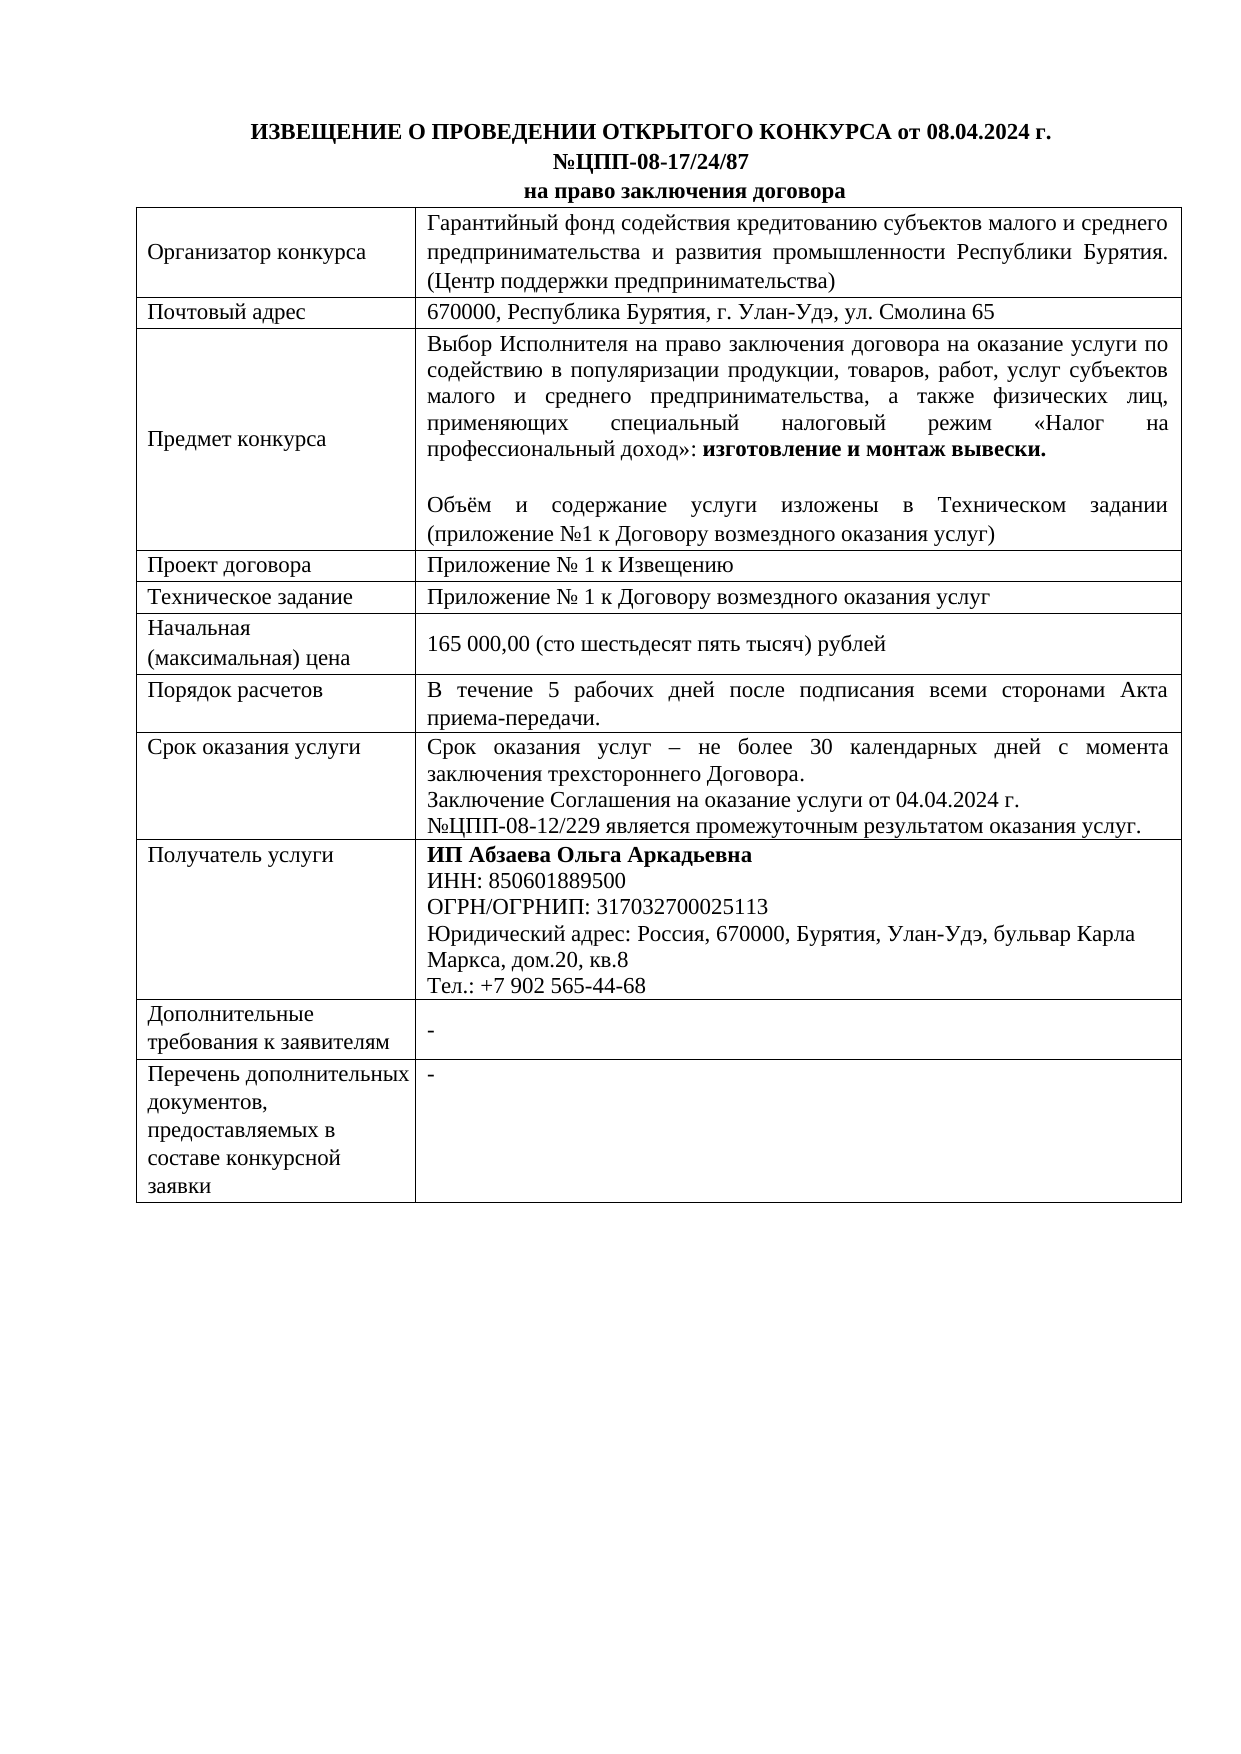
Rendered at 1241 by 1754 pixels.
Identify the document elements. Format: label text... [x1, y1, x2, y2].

table_cell 670000, Республика Бурятия, г. Улан-Удэ, ул. Смолина 65 [416, 298, 1181, 328]
table_cell В течение 5 рабочих дней после подписания всеми сторонами Акта приема-передачи. [416, 675, 1181, 732]
table_cell Перечень дополнительных документов, предоставляемых в составе конкурсной заявки [137, 1060, 415, 1202]
table_header Организатор конкурса [137, 208, 415, 297]
table_cell Дополнительные требования к заявителям [137, 1000, 415, 1059]
table_cell Техническое задание [137, 582, 415, 612]
table_cell Порядок расчетов [137, 675, 415, 732]
table_cell Выбор Исполнителя на право заключения договора на оказание услуги по содействию в популяризации продукции, товаров, работ, услуг субъектов малого и среднего предпринимательства, а также физических лиц, применяющих специальный налоговый режим «Налог на профессиональный доход»: изготовление и монтаж вывески. Объём и содержание услуги изложены в Техническом задании (приложение №1 к Договору возмездного оказания услуг) [416, 329, 1181, 550]
text ИЗВЕЩЕНИЕ О ПРОВЕДЕНИИ ОТКРЫТОГО КОНКУРСА от 08.04.2024 г. [162, 118, 1139, 144]
text на право заключения договора [230, 177, 1139, 204]
table_cell - [416, 1000, 1181, 1059]
table_cell ИП Абзаева Ольга Аркадьевна ИНН: 850601889500 ОГРН/ОГРНИП: 317032700025113 Юридический адрес: Россия, 670000, Бурятия, Улан-Удэ, бульвар Карла Маркса, дом.20, кв.8 Тел.: +7 902 565-44-68 [416, 840, 1181, 999]
table_cell - [416, 1060, 1181, 1202]
table_cell Срок оказания услуг – не более 30 календарных дней с момента заключения трехстороннего Договора. Заключение Соглашения на оказание услуги от 04.04.2024 г. №ЦПП-08-12/229 является промежуточным результатом оказания услуг. [416, 733, 1181, 839]
table_cell Срок оказания услуги [137, 733, 415, 839]
table_cell Приложение № 1 к Извещению [416, 551, 1181, 581]
table_cell Проект договора [137, 551, 415, 581]
table_cell Предмет конкурса [137, 329, 415, 550]
table_header Гарантийный фонд содействия кредитованию субъектов малого и среднего предпринимательства и развития промышленности Республики Бурятия. (Центр поддержки предпринимательства) [416, 208, 1181, 297]
table_cell 165 000,00 (сто шестьдесят пять тысяч) рублей [416, 614, 1181, 674]
table_cell Почтовый адрес [137, 298, 415, 328]
table_cell Приложение № 1 к Договору возмездного оказания услуг [416, 582, 1181, 612]
text №ЦПП-08-17/24/87 [162, 148, 1139, 174]
table_cell Получатель услуги [137, 840, 415, 999]
table_cell Начальная (максимальная) цена [137, 614, 415, 674]
